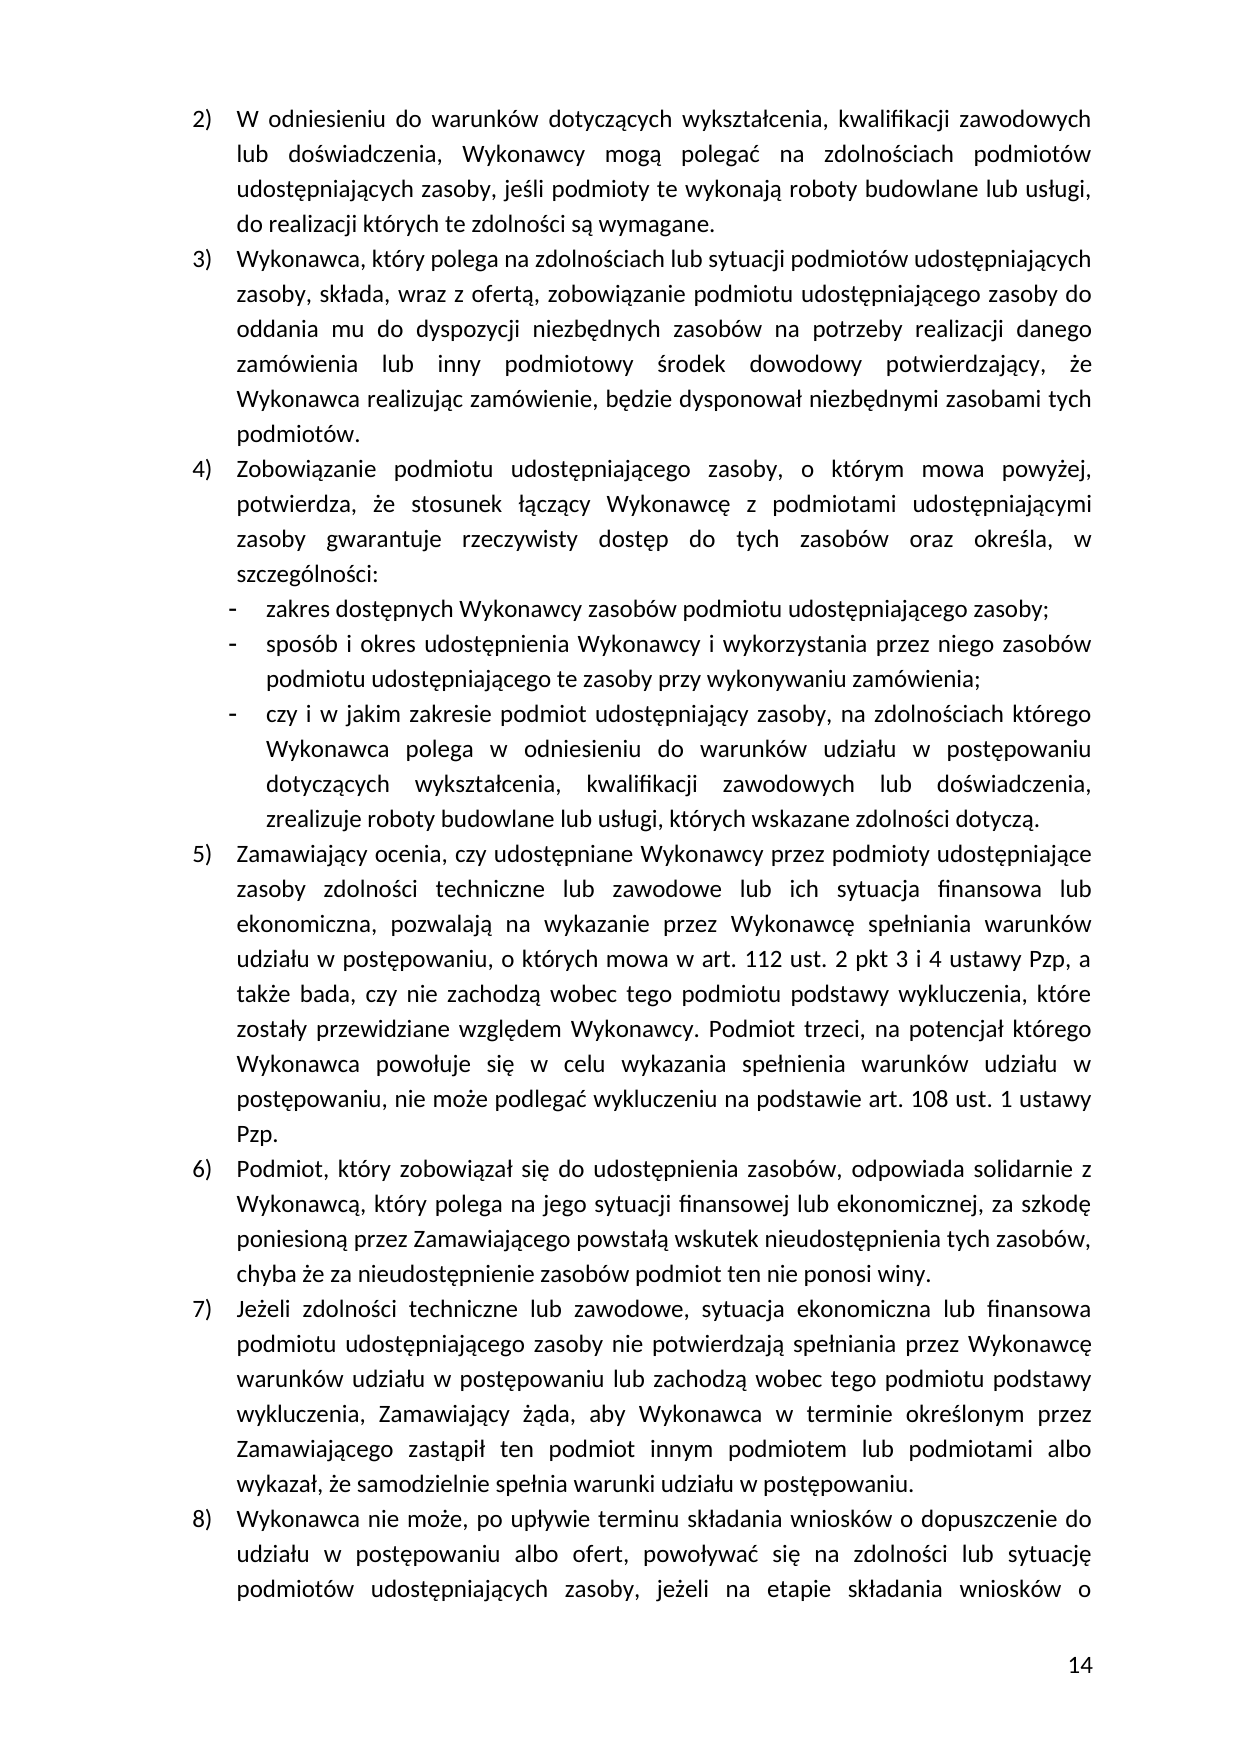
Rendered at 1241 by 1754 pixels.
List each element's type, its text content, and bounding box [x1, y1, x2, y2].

list Zamawiający ocenia, czy udostępniane Wykonawcy przez podmioty udostępniające zasoby zdolności techniczne lub zawodowe lub ich sytuacja finansowa lub ekonomiczna, pozwalają na wykazanie przez Wykonawcę spełniania warunków udziału w postępowaniu, o których mowa w art. 112 ust. 2 pkt 3 i 4 ustawy Pzp, a także bada, czy nie zachodzą wobec tego podmiotu podstawy wykluczenia, które zostały przewidziane względem Wykonawcy. Podmiot trzeci, na potencjał którego Wykonawca powołuje się w celu wykazania spełnienia warunków udziału w postępowaniu, nie może podlegać wykluczeniu na podstawie art. 108 ust. 1 ustawy Pzp. [192, 838, 1093, 1149]
list czy i w jakim zakresie podmiot udostępniający zasoby, na zdolnościach którego Wykonawca polega w odniesieniu do warunków udziału w postępowaniu dotyczących wykształcenia, kwalifikacji zawodowych lub doświadczenia, zrealizuje roboty budowlane lub usługi, których wskazane zdolności dotyczą. [228, 698, 1093, 834]
list Wykonawca, który polega na zdolnościach lub sytuacji podmiotów udostępniających zasoby, składa, wraz z ofertą, zobowiązanie podmiotu udostępniającego zasoby do oddania mu do dyspozycji niezbędnych zasobów na potrzeby realizacji danego zamówienia lub inny podmiotowy środek dowodowy potwierdzający, że Wykonawca realizując zamówienie, będzie dysponował niezbędnymi zasobami tych podmiotów. [192, 243, 1093, 449]
list Zobowiązanie podmiotu udostępniającego zasoby, o którym mowa powyżej, potwierdza, że stosunek łączący Wykonawcę z podmiotami udostępniającymi zasoby gwarantuje rzeczywisty dostęp do tych zasobów oraz określa, w szczególności: [192, 453, 1093, 589]
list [192, 1503, 1093, 1604]
list sposób i okres udostępnienia Wykonawcy i wykorzystania przez niego zasobów podmiotu udostępniającego te zasoby przy wykonywaniu zamówienia; [228, 628, 1093, 694]
list Podmiot, który zobowiązał się do udostępnienia zasobów, odpowiada solidarnie z Wykonawcą, który polega na jego sytuacji finansowej lub ekonomicznej, za szkodę poniesioną przez Zamawiającego powstałą wskutek nieudostępnienia tych zasobów, chyba że za nieudostępnienie zasobów podmiot ten nie ponosi winy. [192, 1153, 1093, 1289]
list zakres dostępnych Wykonawcy zasobów podmiotu udostępniającego zasoby; [228, 593, 1093, 624]
list W odniesieniu do warunków dotyczących wykształcenia, kwalifikacji zawodowych lub doświadczenia, Wykonawcy mogą polegać na zdolnościach podmiotów udostępniających zasoby, jeśli podmioty te wykonają roboty budowlane lub usługi, do realizacji których te zdolności są wymagane. [192, 103, 1093, 239]
list Jeżeli zdolności techniczne lub zawodowe, sytuacja ekonomiczna lub finansowa podmiotu udostępniającego zasoby nie potwierdzają spełniania przez Wykonawcę warunków udziału w postępowaniu lub zachodzą wobec tego podmiotu podstawy wykluczenia, Zamawiający żąda, aby Wykonawca w terminie określonym przez Zamawiającego zastąpił ten podmiot innym podmiotem lub podmiotami albo wykazał, że samodzielnie spełnia warunki udziału w postępowaniu. [192, 1293, 1093, 1499]
